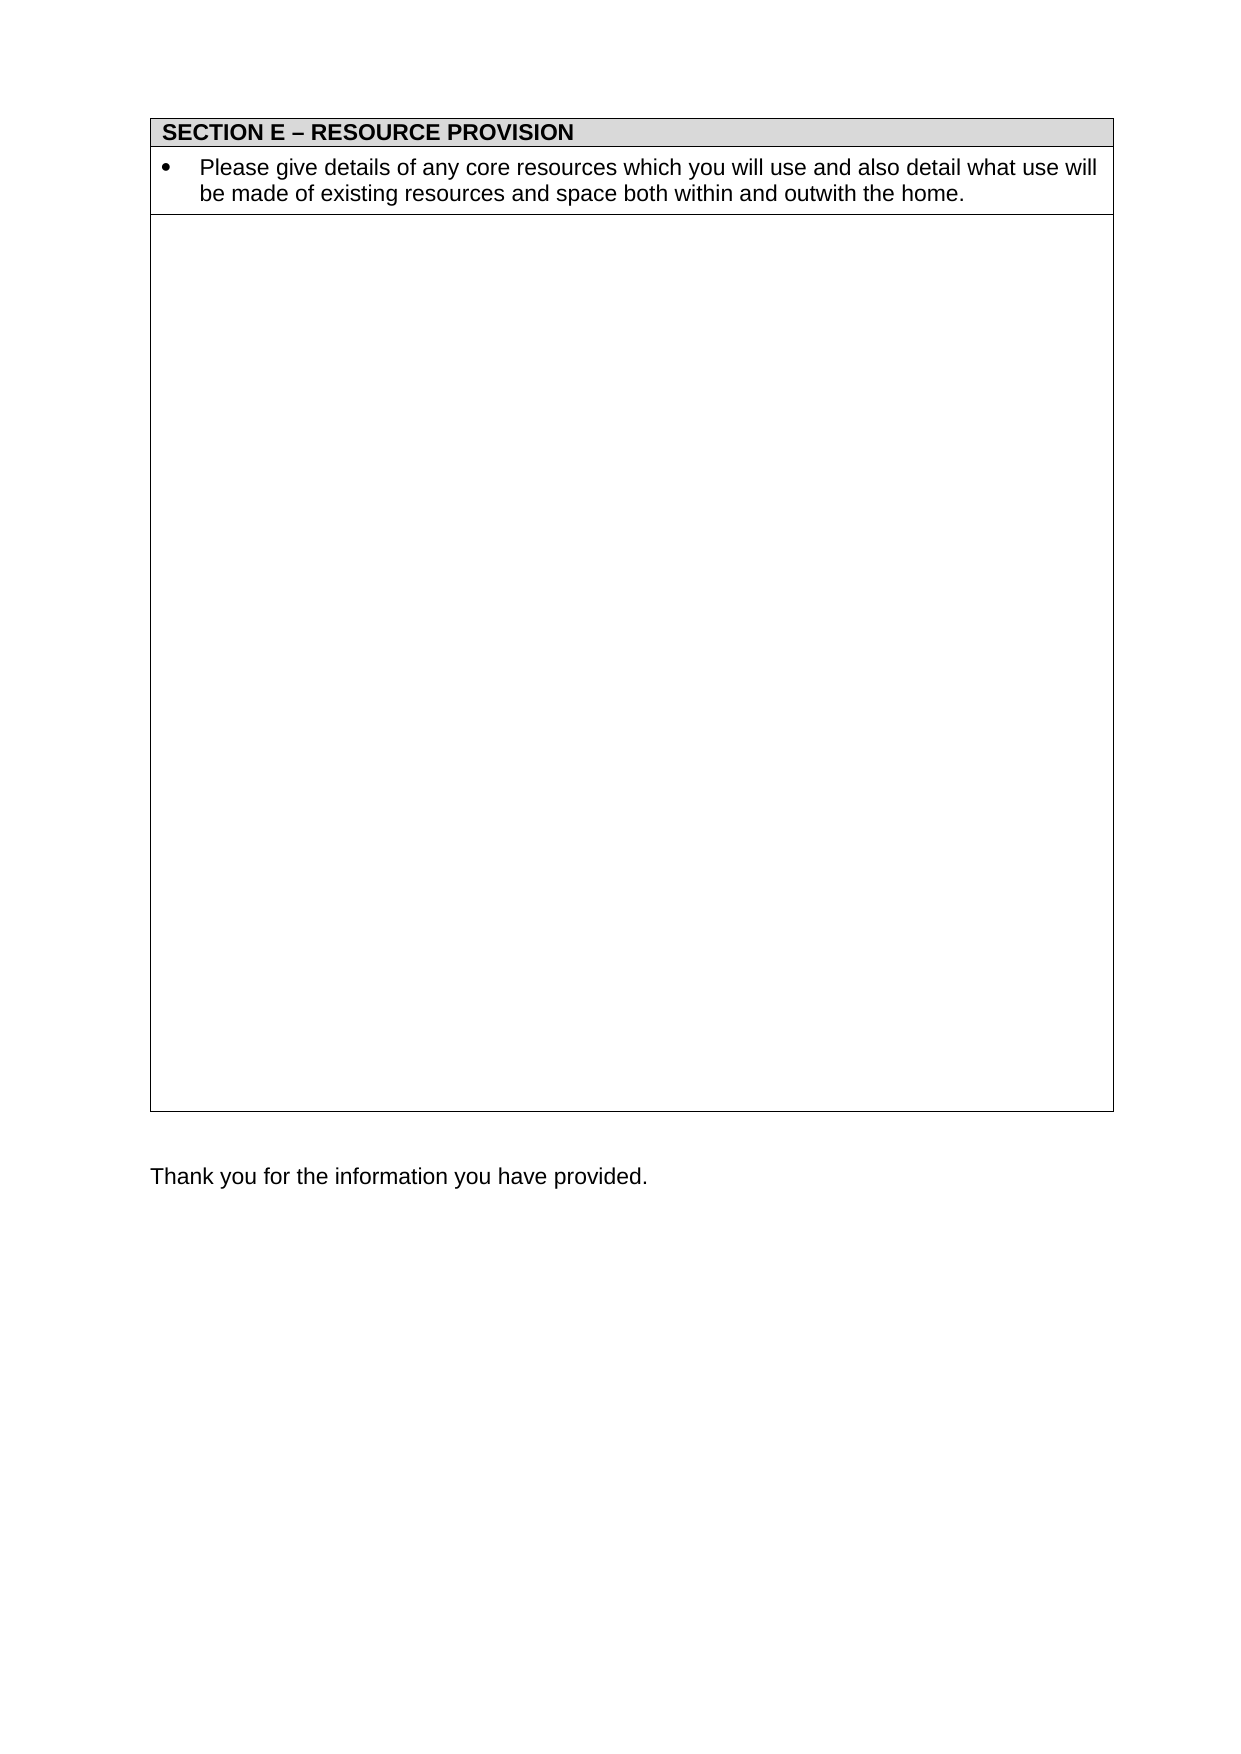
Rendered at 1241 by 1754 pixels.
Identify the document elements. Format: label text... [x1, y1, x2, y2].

table_cell Please give details of any core resources which you will use and also detail what use will be made of existing resources and space both within and outwith the home. [151, 147, 1113, 214]
table_header SECTION E – RESOURCE PROVISION [151, 119, 1113, 146]
text Thank you for the information you have provided. [150, 1163, 1090, 1189]
table_cell [151, 215, 1113, 1111]
